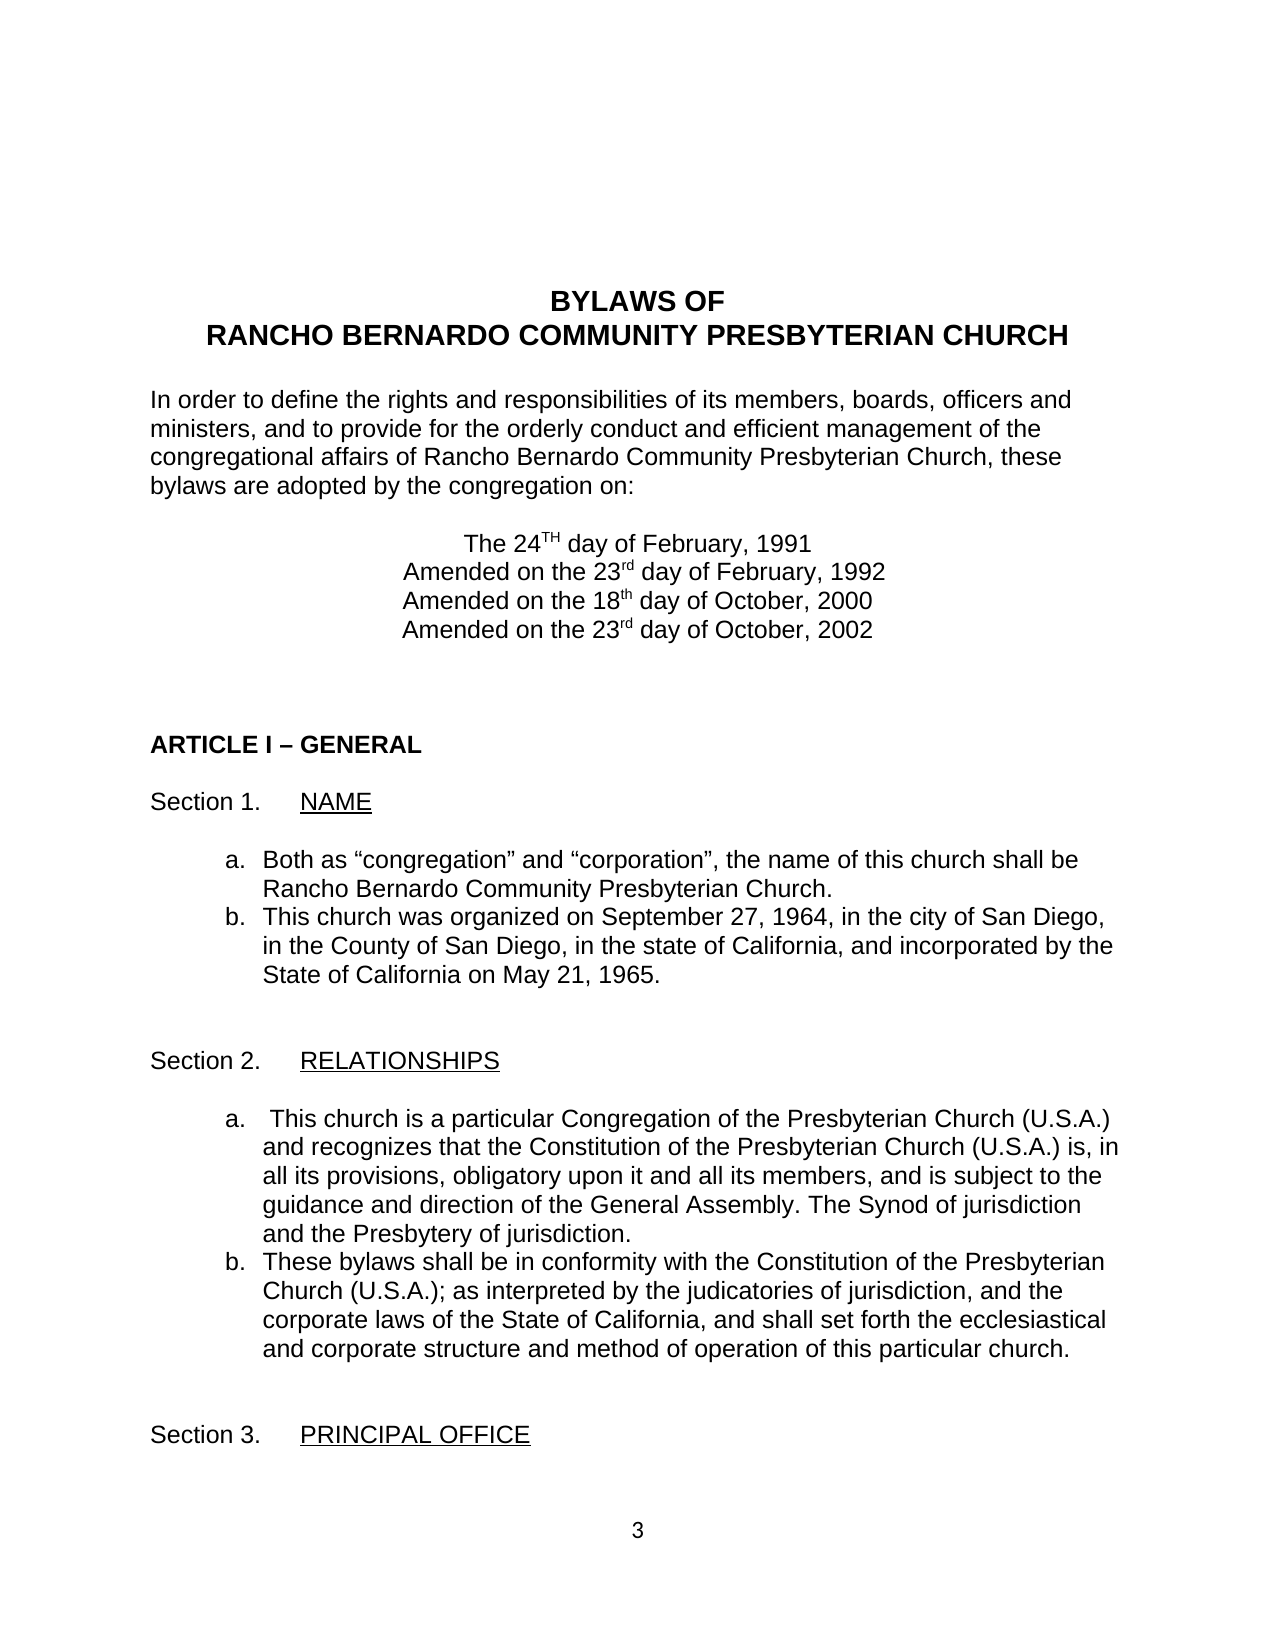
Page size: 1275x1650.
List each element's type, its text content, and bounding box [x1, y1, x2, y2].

list Both as “congregation” and “corporation”, the name of this church shall be Rancho Bernardo Community Presbyterian Church. [225, 845, 1125, 902]
text Section 1. NAME [150, 787, 1125, 816]
list This church is a particular Congregation of the Presbyterian Church (U.S.A.) and recognizes that the Constitution of the Presbyterian Church (U.S.A.) is, in all its provisions, obligatory upon it and all its members, and is subject to the guidance and direction of the General Assembly. The Synod of jurisdiction and the Presbytery of jurisdiction. [225, 1103, 1125, 1247]
text Amended on the 18th day of October, 2000 [150, 586, 1125, 615]
text Section 3. PRINCIPAL OFFICE [150, 1420, 1125, 1448]
text Section 2. RELATIONSHIPS [150, 1046, 1125, 1075]
text The 24TH day of February, 1991 [150, 528, 1125, 557]
list These bylaws shall be in conformity with the Constitution of the Presbyterian Church (U.S.A.); as interpreted by the judicatories of jurisdiction, and the corporate laws of the State of California, and shall set forth the ecclesiastical and corporate structure and method of operation of this particular church. [225, 1247, 1125, 1362]
text BYLAWS OF [150, 284, 1125, 318]
text Amended on the 23rd day of February, 1992 [150, 557, 1125, 586]
text Amended on the 23rd day of October, 2002 [150, 615, 1125, 643]
text RANCHO BERNARDO COMMUNITY PRESBYTERIAN CHURCH [150, 318, 1125, 351]
text In order to define the rights and responsibilities of its members, boards, officers and ministers, and to provide for the orderly conduct and efficient management of the congregational affairs of Rancho Bernardo Community Presbyterian Church, these bylaws are adopted by the congregation on: [150, 385, 1125, 500]
text ARTICLE I – GENERAL [150, 730, 1125, 758]
list This church was organized on September 27, 1964, in the city of San Diego, in the County of San Diego, in the state of California, and incorporated by the State of California on May 21, 1965. [225, 902, 1125, 988]
